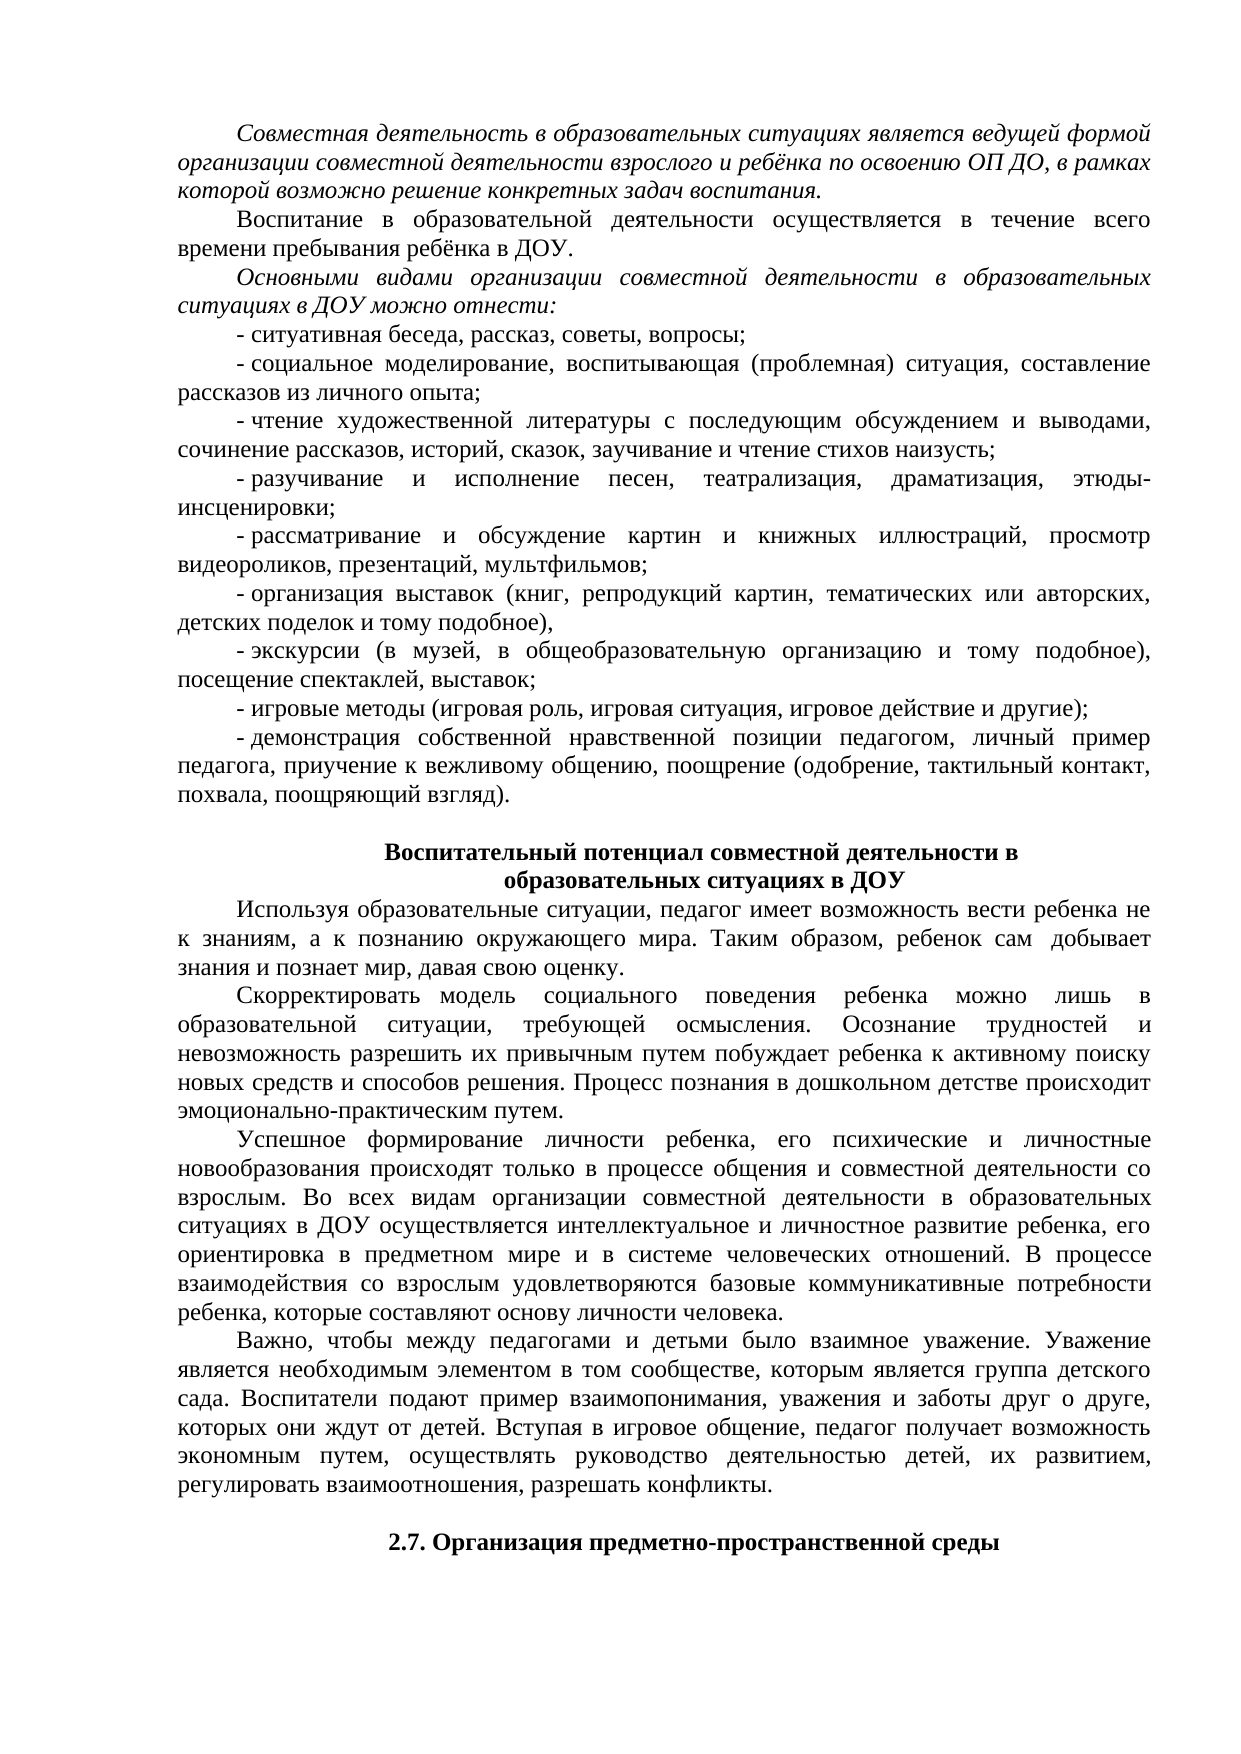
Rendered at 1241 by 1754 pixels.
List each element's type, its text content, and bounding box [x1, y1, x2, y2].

text Важно, чтобы между педагогами и детьми было взаимное уважение. Уважение является необходимым элементом в том сообществе, которым является группа детского сада. Воспитатели подают пример взаимопонимания, уважения и заботы друг о друге, которых они ждут от детей. Вступая в игровое общение, педагог получает возможность экономным путем, осуществлять руководство деятельностью детей, их развитием, регулировать взаимоотношения, разрешать конфликты. [177, 1326, 1152, 1498]
text - экскурсии (в музей, в общеобразовательную организацию и тому подобное), посещение спектаклей, выставок; [177, 636, 1152, 693]
text - рассматривание и обсуждение картин и книжных иллюстраций, просмотр видеороликов, презентаций, мультфильмов; [177, 521, 1152, 578]
text Воспитание в образовательной деятельности осуществляется в течение всего времени пребывания ребёнка в ДОУ. [177, 204, 1152, 262]
text - игровые методы (игровая роль, игровая ситуация, игровое действие и другие); [177, 693, 1152, 722]
text Скорректировать модель социального поведения ребенка можно лишь в образовательной ситуации, требующей осмысления. Осознание трудностей и невозможность разрешить их привычным путем побуждает ребенка к активному поиску новых средств и способов решения. Процесс познания в дошкольном детстве происходит эмоционально-практическим путем. [177, 981, 1152, 1124]
text Успешное формирование личности ребенка, его психические и личностные новообразования происходят только в процессе общения и совместной деятельности со взрослым. Во всех видам организации совместной деятельности в образовательных ситуациях в ДОУ осуществляется интеллектуальное и личностное развитие ребенка, его ориентировка в предметном мире и в системе человеческих отношений. В процессе взаимодействия со взрослым удовлетворяются базовые коммуникативные потребности ребенка, которые составляют основу личности человека. [177, 1124, 1152, 1326]
text - организация выставок (книг, репродукций картин, тематических или авторских, детских поделок и тому подобное), [177, 578, 1152, 636]
text Воспитательный потенциал совместной деятельности в [177, 837, 1152, 866]
text - разучивание и исполнение песен, театрализация, драматизация, этюды-инсценировки; [177, 463, 1152, 521]
text 2.7. Организация предметно-пространственной среды [177, 1527, 1152, 1556]
text - ситуативная беседа, рассказ, советы, вопросы; [177, 319, 1152, 348]
text Основными видами организации совместной деятельности в образовательных ситуациях в ДОУ можно отнести: [177, 262, 1152, 319]
text Совместная деятельность в образовательных ситуациях является ведущей формой организации совместной деятельности взрослого и ребёнка по освоению ОП ДО, в рамках которой возможно решение конкретных задач воспитания. [177, 118, 1152, 204]
text - демонстрация собственной нравственной позиции педагогом, личный пример педагога, приучение к вежливому общению, поощрение (одобрение, тактильный контакт, похвала, поощряющий взгляд). [177, 722, 1152, 808]
text образовательных ситуациях в ДОУ [177, 866, 1152, 894]
text - чтение художественной литературы с последующим обсуждением и выводами, сочинение рассказов, историй, сказок, заучивание и чтение стихов наизусть; [177, 406, 1152, 463]
text Используя образовательные ситуации, педагог имеет возможность вести ребенка не к знаниям, а к познанию окружающего мира. Таким образом, ребенок сам добывает знания и познает мир, давая свою оценку. [177, 894, 1152, 981]
text - социальное моделирование, воспитывающая (проблемная) ситуация, составление рассказов из личного опыта; [177, 348, 1152, 406]
